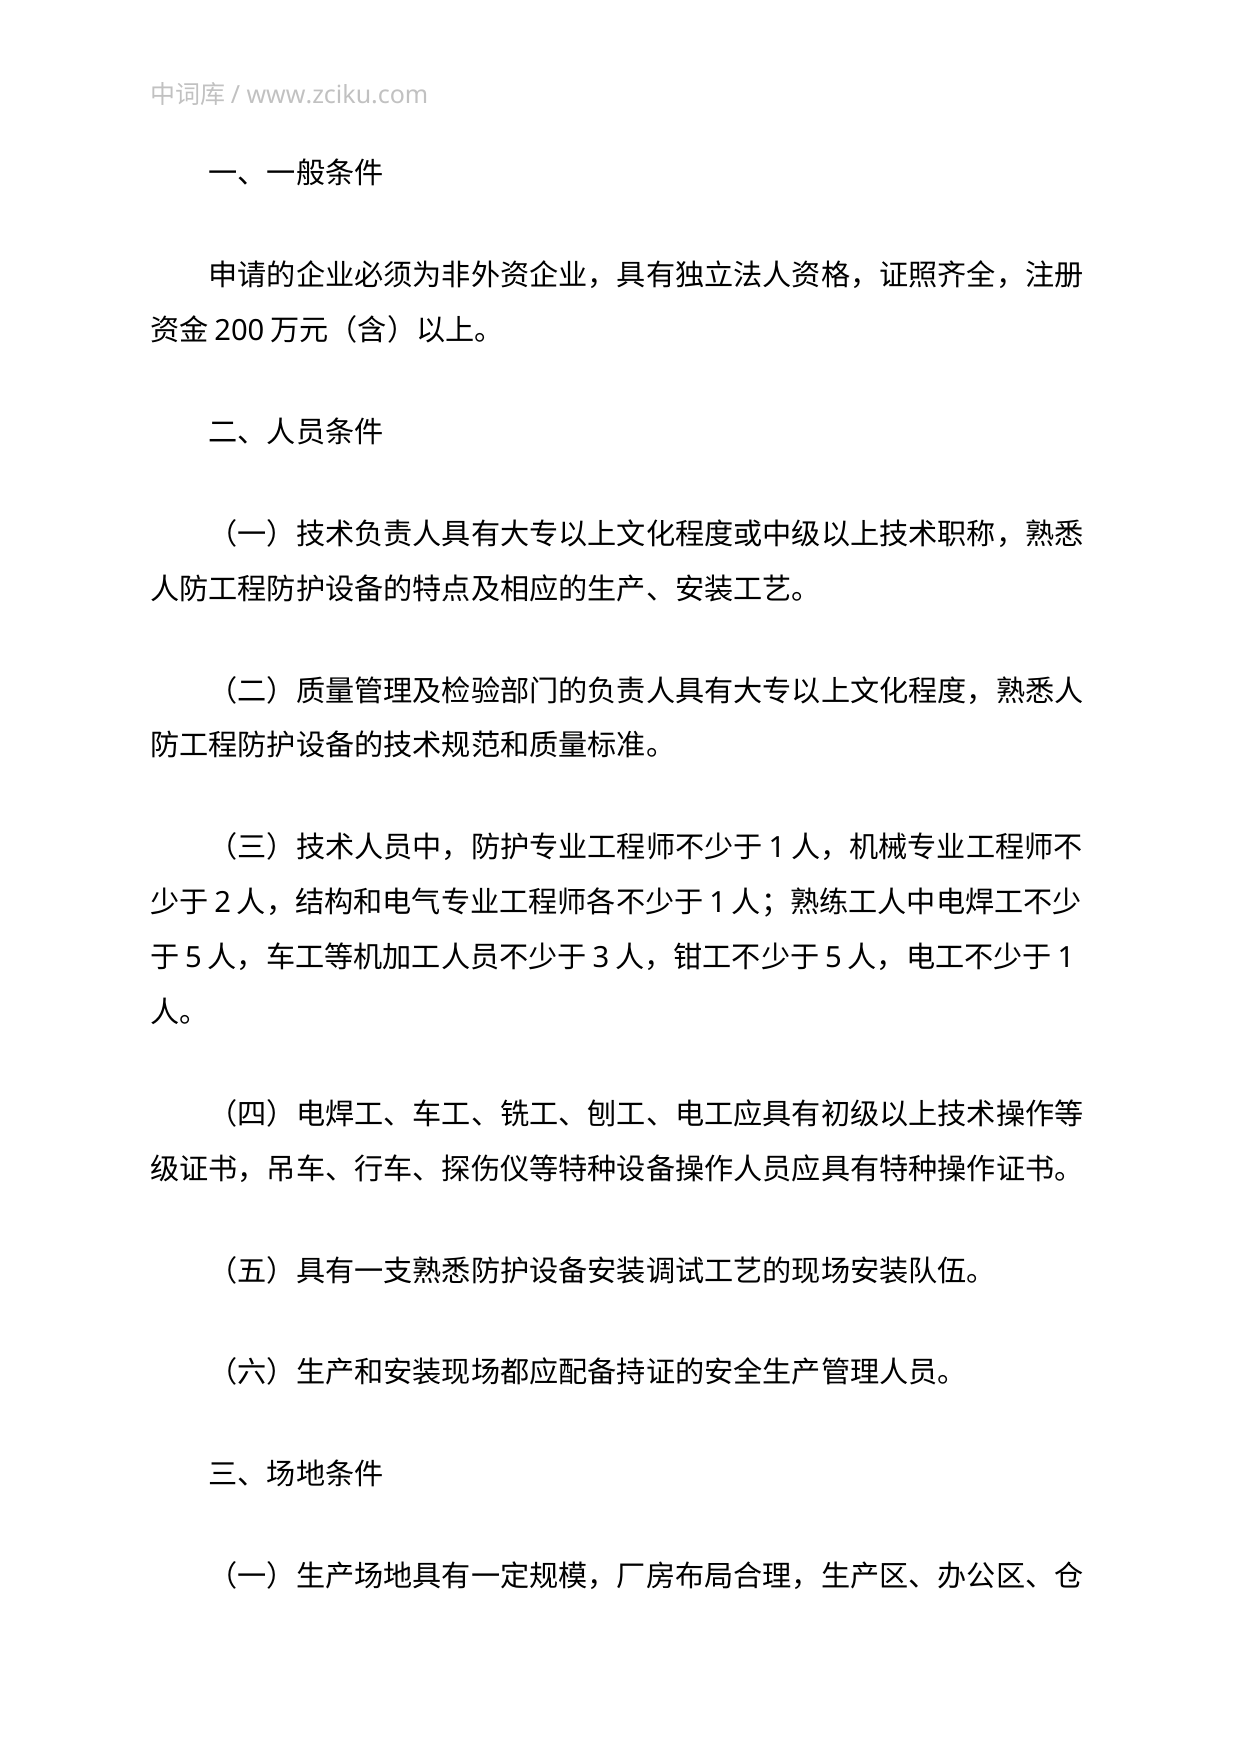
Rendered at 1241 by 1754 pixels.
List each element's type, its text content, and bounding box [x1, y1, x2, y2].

text （三）技术人员中，防护专业工程师不少于1人，机械专业工程师不少于2人，结构和电气专业工程师各不少于1人；熟练工人中电焊工不少于5人，车工等机加工人员不少于3人，钳工不少于5人，电工不少于1人。 [150, 824, 1090, 1031]
text （六）生产和安装现场都应配备持证的安全生产管理人员。 [150, 1349, 1090, 1391]
text （五）具有一支熟悉防护设备安装调试工艺的现场安装队伍。 [150, 1247, 1090, 1289]
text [150, 1552, 1090, 1595]
text （四）电焊工、车工、铣工、刨工、电工应具有初级以上技术操作等级证书，吊车、行车、探伤仪等特种设备操作人员应具有特种操作证书。 [150, 1091, 1090, 1188]
text （二）质量管理及检验部门的负责人具有大专以上文化程度，熟悉人防工程防护设备的技术规范和质量标准。 [150, 667, 1090, 764]
text 二、人员条件 [150, 409, 1090, 451]
text 一、一般条件 [150, 150, 1090, 192]
text （一）技术负责人具有大专以上文化程度或中级以上技术职称，熟悉人防工程防护设备的特点及相应的生产、安装工艺。 [150, 510, 1090, 608]
text 申请的企业必须为非外资企业，具有独立法人资格，证照齐全，注册资金200万元（含）以上。 [150, 252, 1090, 349]
text 三、场地条件 [150, 1451, 1090, 1493]
